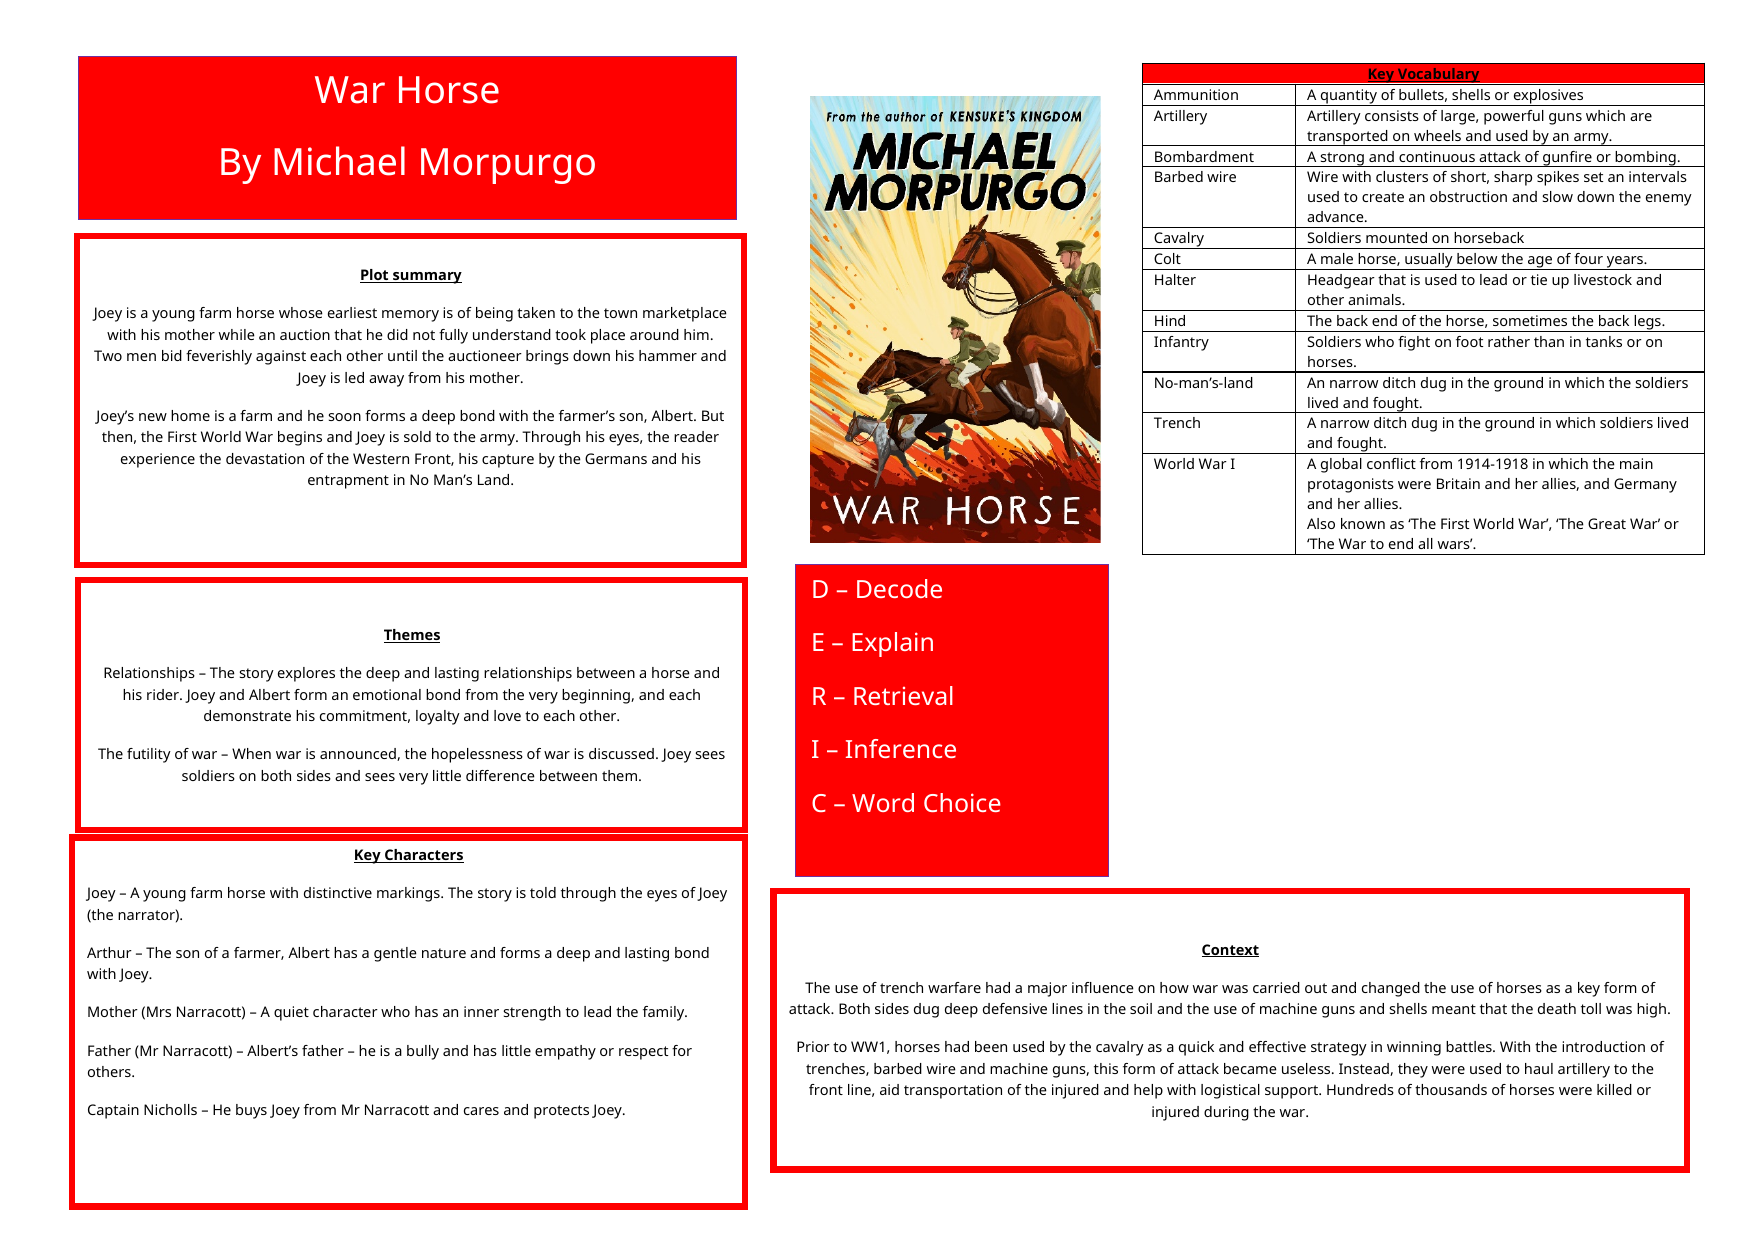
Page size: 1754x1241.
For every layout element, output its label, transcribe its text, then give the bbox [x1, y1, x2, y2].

table_cell Hind [1143, 311, 1295, 331]
table_cell Wire with clusters of short, sharp spikes set an intervals used to create an obstruction and slow down the enemy advance. [1296, 167, 1704, 227]
table_cell An narrow ditch dug in the ground in which the soldiers lived and fought. [1296, 373, 1704, 412]
table_cell World War I [1143, 454, 1295, 554]
table_cell Ammunition [1143, 85, 1295, 104]
table_cell Halter [1143, 270, 1295, 310]
table_cell A quantity of bullets, shells or explosives [1296, 85, 1704, 104]
table_cell A narrow ditch dug in the ground in which soldiers lived and fought. [1296, 413, 1704, 453]
table_cell Barbed wire [1143, 167, 1295, 227]
table_cell Headgear that is used to lead or tie up livestock and other animals. [1296, 270, 1704, 310]
table_header Key Vocabulary [1143, 64, 1704, 83]
table_cell No-man’s-land [1143, 373, 1295, 412]
table_cell Colt [1143, 249, 1295, 269]
table_cell Artillery consists of large, powerful guns which are transported on wheels and used by an army. [1296, 106, 1704, 145]
table_cell The back end of the horse, sometimes the back legs. [1296, 311, 1704, 331]
table_cell Infantry [1143, 332, 1295, 371]
table_cell Artillery [1143, 106, 1295, 145]
table_cell Bombardment [1143, 146, 1295, 166]
table_cell Soldiers mounted on horseback [1296, 228, 1704, 248]
table_cell A strong and continuous attack of gunfire or bombing. [1296, 146, 1704, 166]
table_cell Cavalry [1143, 228, 1295, 248]
picture [810, 96, 1101, 543]
table_cell Trench [1143, 413, 1295, 453]
table_cell A global conflict from 1914-1918 in which the main protagonists were Britain and her allies, and Germany and her allies. Also known as ‘The First World War’, ‘The Great War’ or ‘The War to end all wars’. [1296, 454, 1704, 554]
table_cell A male horse, usually below the age of four years. [1296, 249, 1704, 269]
table_cell Soldiers who fight on foot rather than in tanks or on horses. [1296, 332, 1704, 371]
